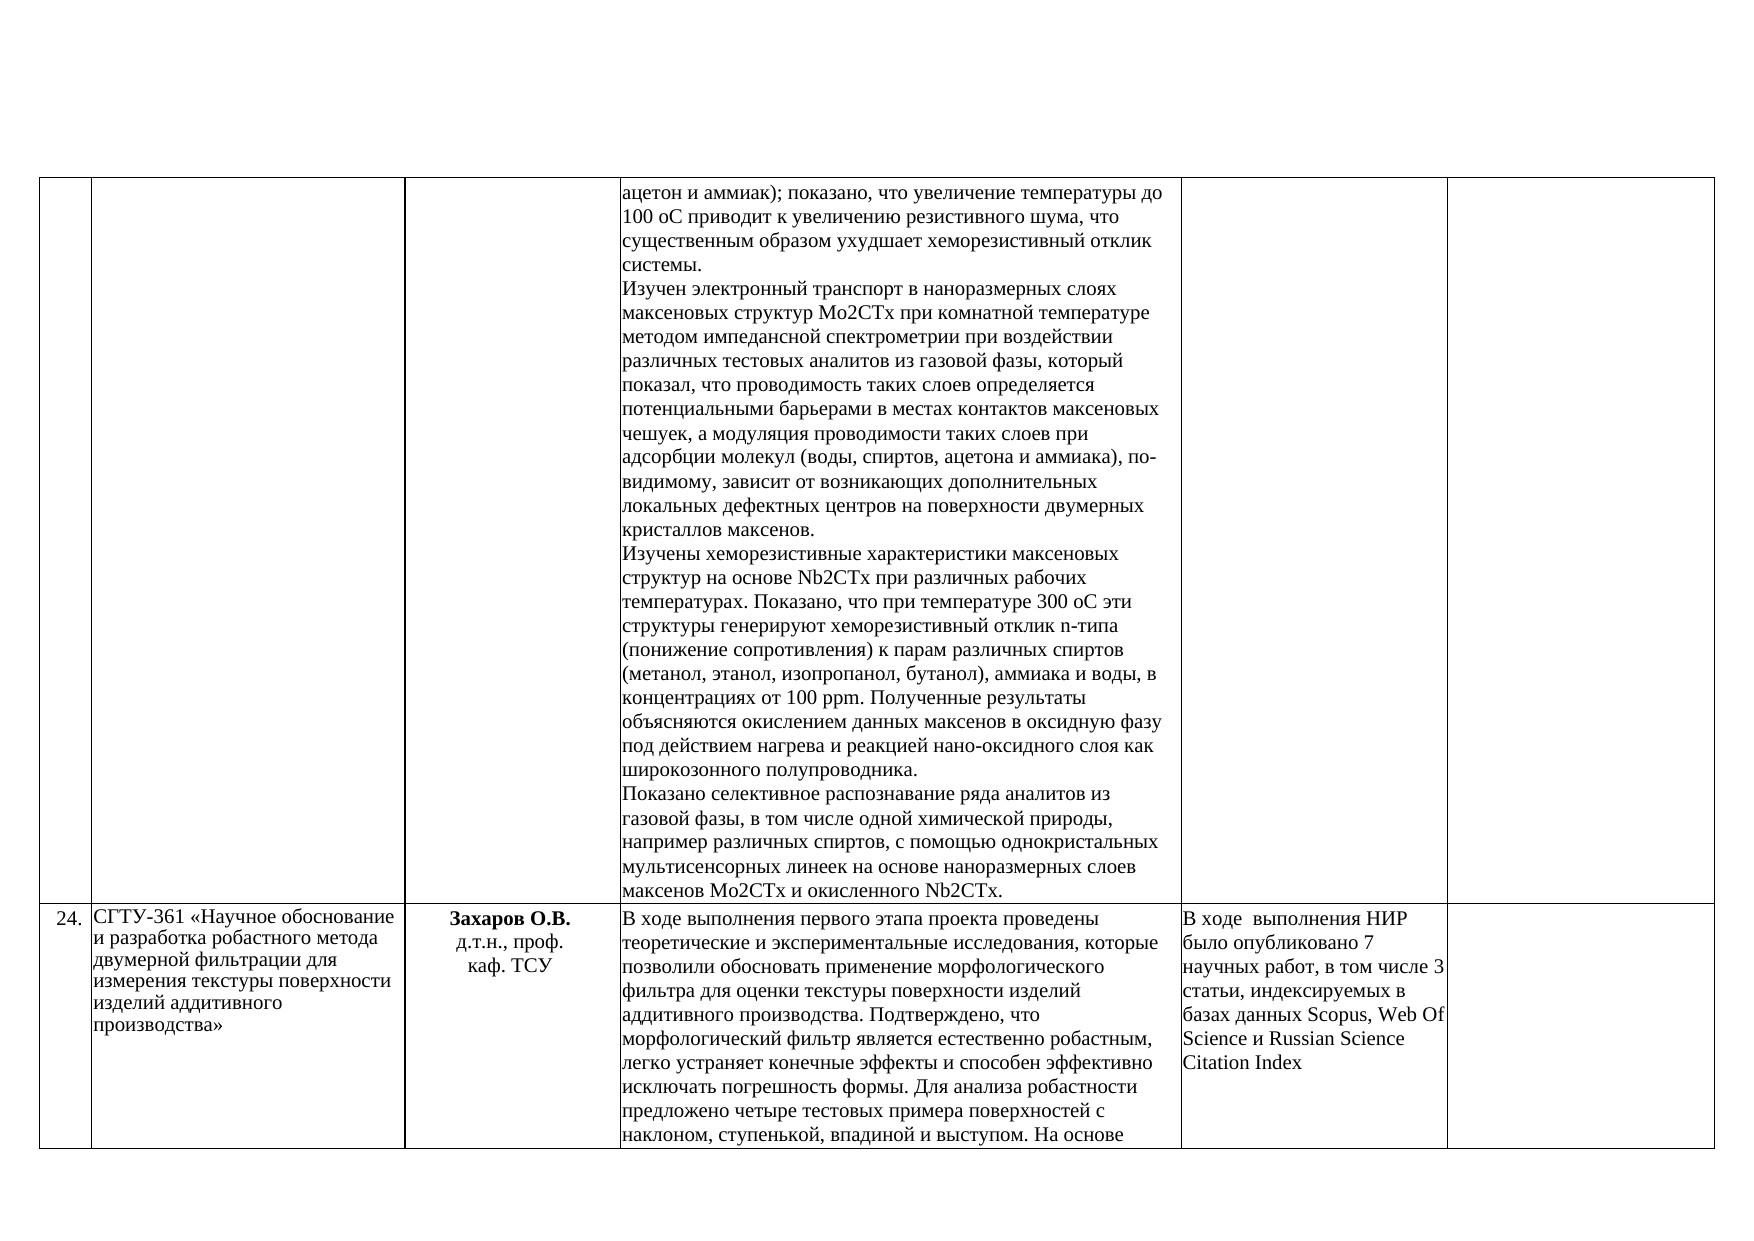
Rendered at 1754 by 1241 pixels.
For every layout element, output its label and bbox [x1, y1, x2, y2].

table_cell [1182, 904, 1447, 1148]
table_cell [92, 178, 404, 903]
table_cell [40, 904, 91, 1148]
table_cell [406, 904, 620, 1148]
table_cell [1448, 904, 1714, 1148]
table_cell [40, 178, 91, 903]
table_cell [92, 904, 404, 1148]
table_cell [1182, 178, 1447, 903]
table_cell [1448, 178, 1714, 903]
table_cell [406, 178, 620, 903]
